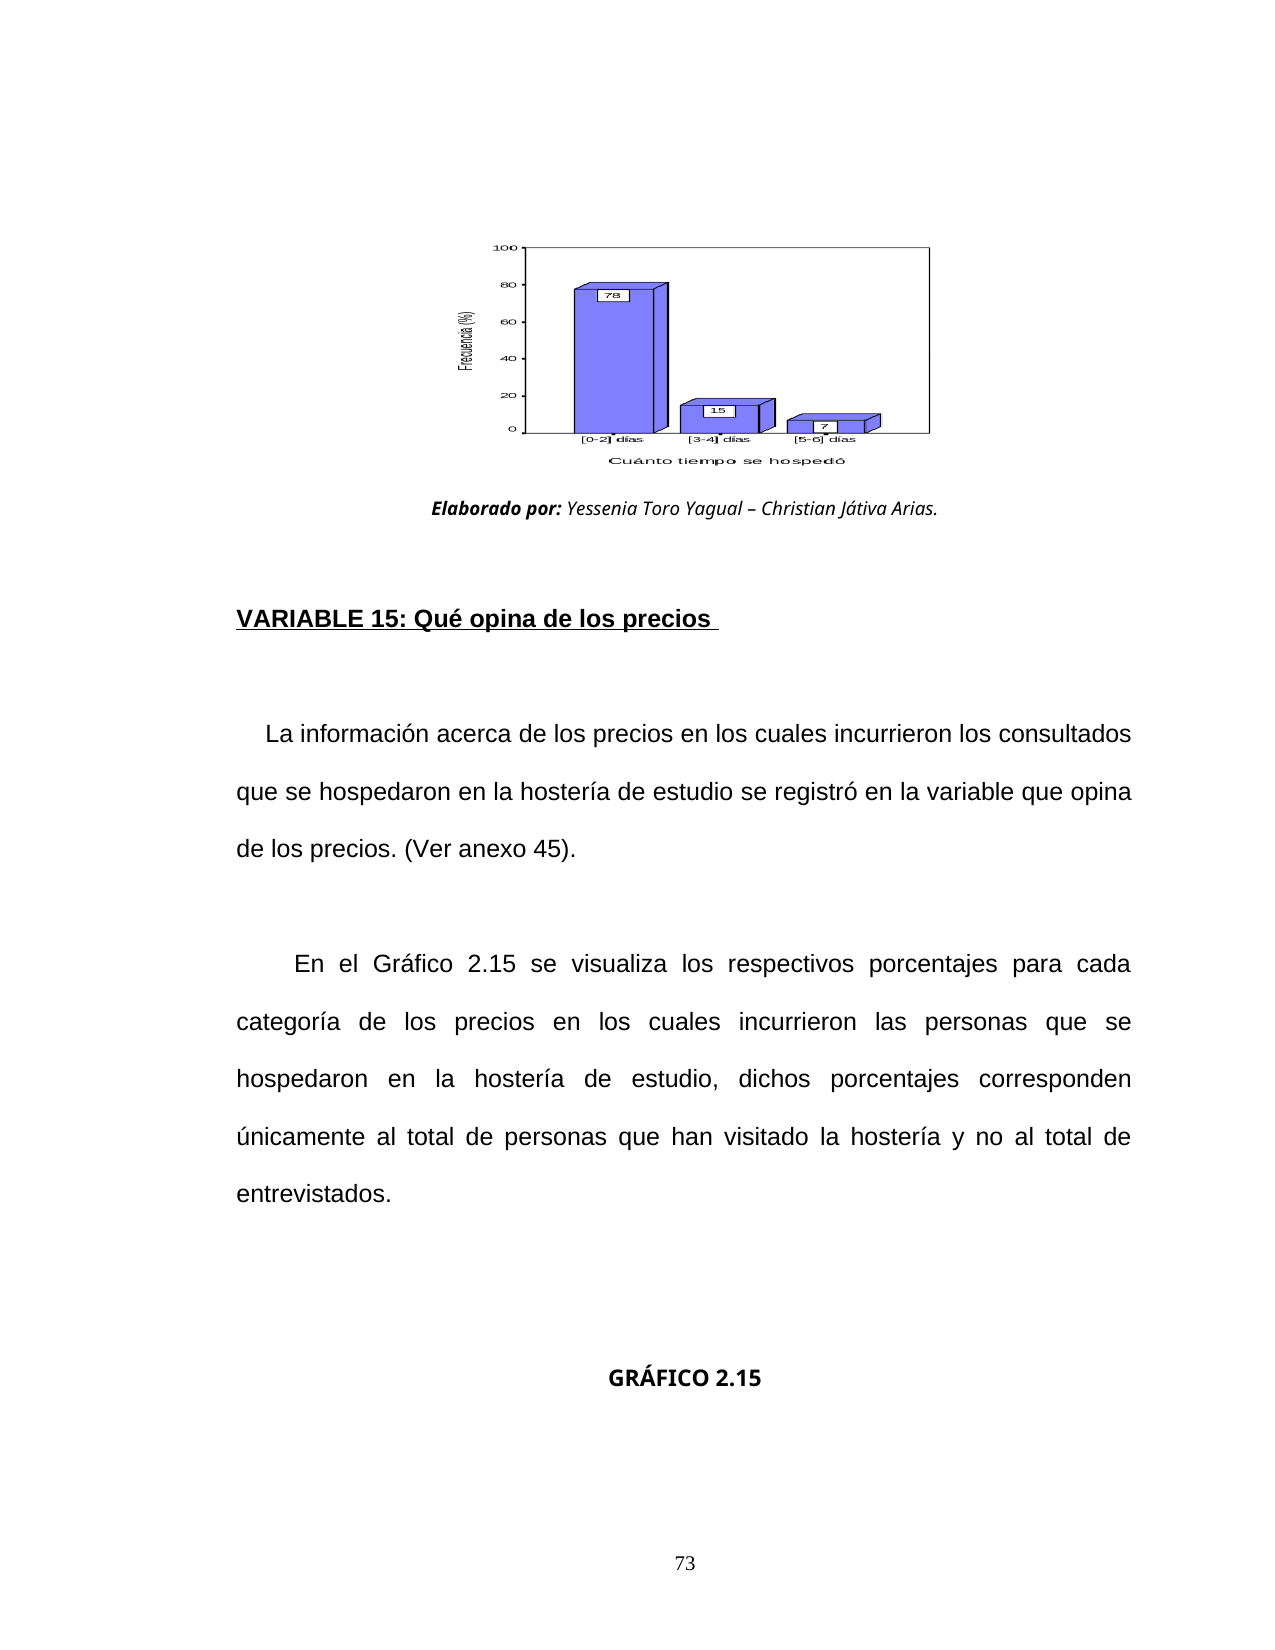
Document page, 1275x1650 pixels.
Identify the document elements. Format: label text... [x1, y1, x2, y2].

text La información acerca de los precios en los cuales incurrieron los consultados que se hospedaron en la hostería de estudio se registró en la variable que opina de los precios. (Ver anexo 45). [236, 719, 1133, 863]
text VARIABLE 15: Qué opina de los precios [236, 604, 1133, 633]
text Elaborado por: Yessenia Toro Yagual – Christian Játiva Arias. [236, 496, 1133, 521]
text GRÁFICO [236, 1362, 1133, 1393]
text En el Gráfico se visualiza los respectivos porcentajes para cada categoría de los precios en los cuales incurrieron las personas que se hospedaron en la hostería de estudio, dichos porcentajes corresponden únicamente al total de personas que han visitado la hostería y no al total de entrevistados. [236, 949, 1133, 1208]
